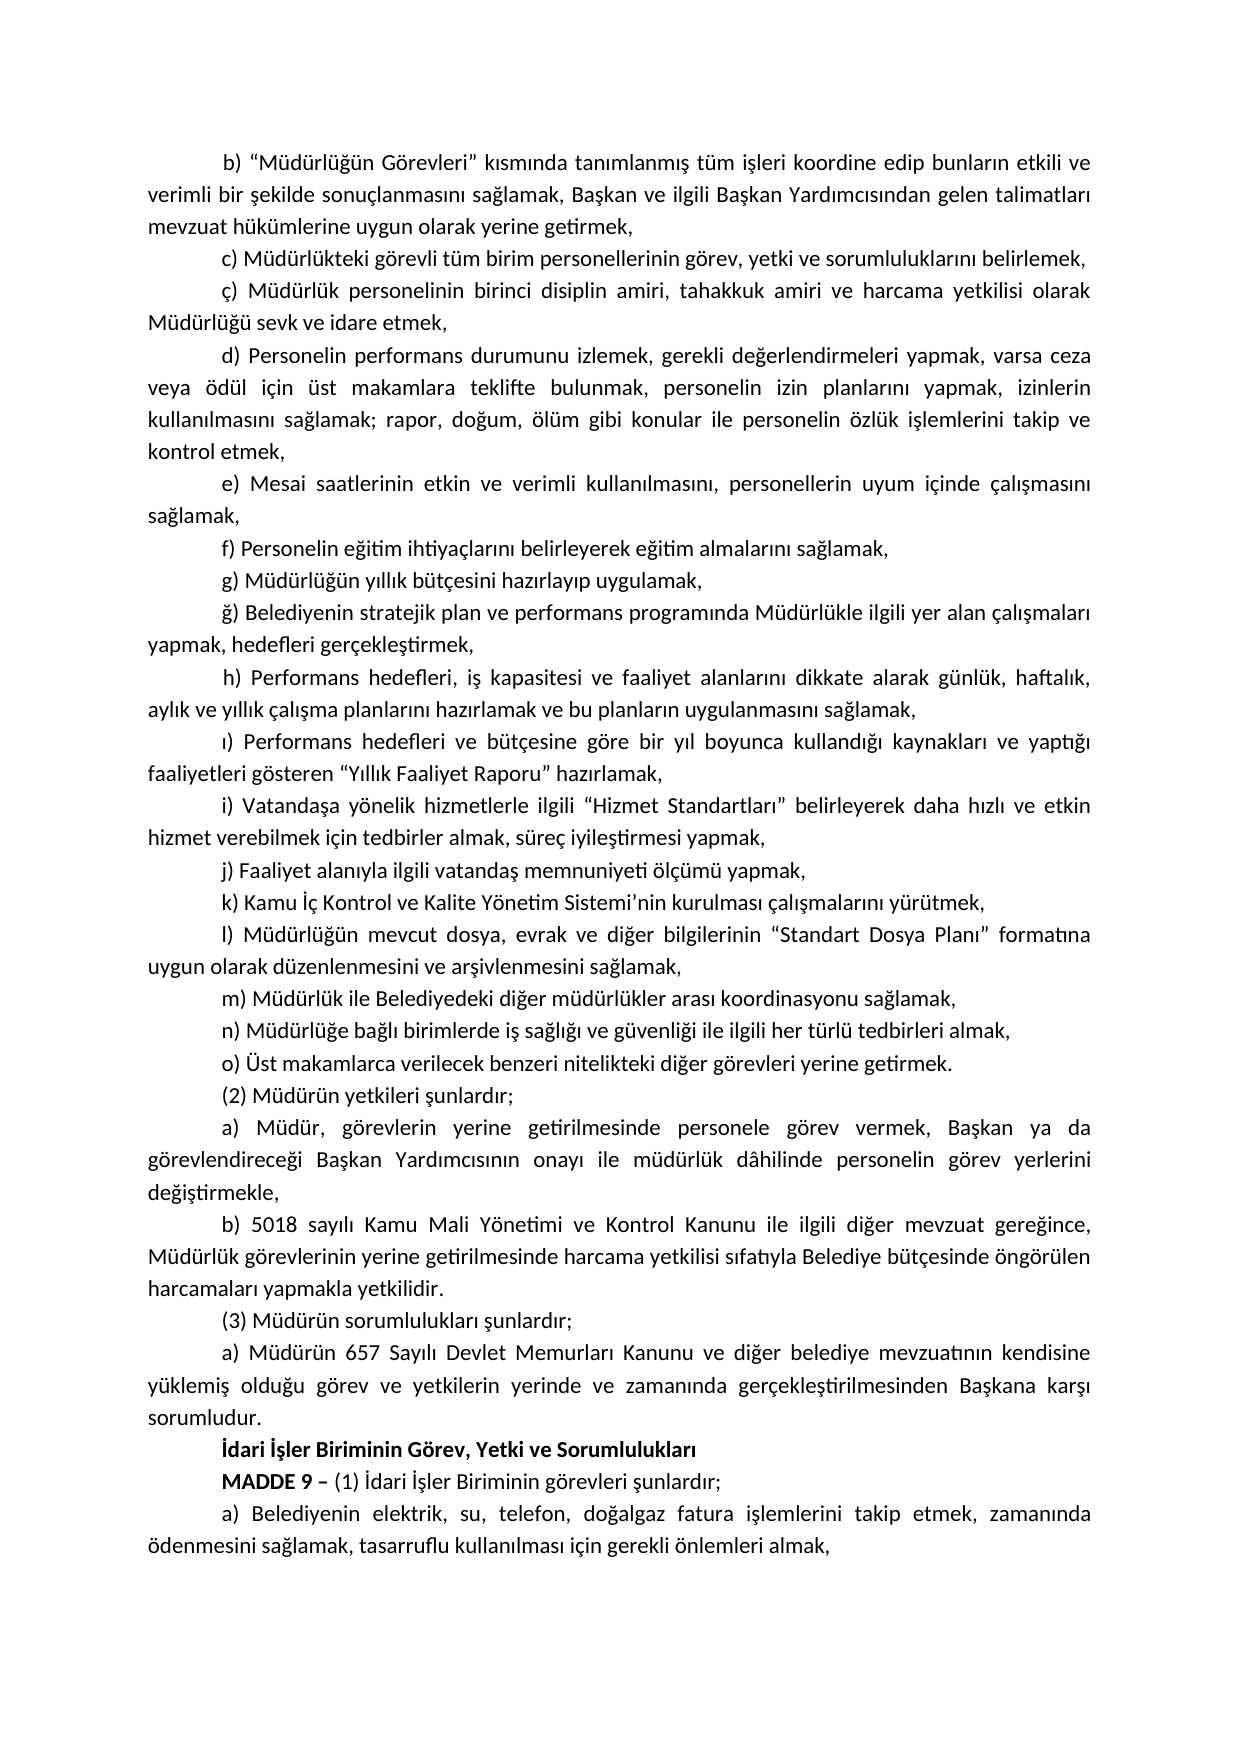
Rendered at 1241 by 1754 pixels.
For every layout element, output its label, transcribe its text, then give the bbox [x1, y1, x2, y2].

text b) “Müdürlüğün Görevleri” kısmında tanımlanmış tüm işleri koordine edip bunların etkili ve verimli bir şekilde sonuçlanmasını sağlamak, Başkan ve ilgili Başkan Yardımcısından gelen talimatları mevzuat hükümlerine uygun olarak yerine getirmek, [148, 148, 1093, 240]
text o) Üst makamlarca verilecek benzeri nitelikteki diğer görevleri yerine getirmek. [148, 1049, 1093, 1077]
text c) Müdürlükteki görevli tüm birim personellerinin görev, yetki ve sorumluluklarını belirlemek, [148, 244, 1093, 272]
text MADDE 9 – (1) İdari İşler Biriminin görevleri şunlardır; [148, 1467, 1093, 1495]
text k) Kamu İç Kontrol ve Kalite Yönetim Sistemi’nin kurulması çalışmalarını yürütmek, [148, 888, 1093, 916]
text j) Faaliyet alanıyla ilgili vatandaş memnuniyeti ölçümü yapmak, [148, 856, 1093, 884]
text f) Personelin eğitim ihtiyaçlarını belirleyerek eğitim almalarını sağlamak, [148, 534, 1093, 562]
text a) Belediyenin elektrik, su, telefon, doğalgaz fatura işlemlerini takip etmek, zamanında ödenmesini sağlamak, tasarruflu kullanılması için gerekli önlemleri almak, [148, 1499, 1093, 1560]
text i) Vatandaşa yönelik hizmetlerle ilgili “Hizmet Standartları” belirleyerek daha hızlı ve etkin hizmet verebilmek için tedbirler almak, süreç iyileştirmesi yapmak, [148, 791, 1093, 852]
text b) 5018 sayılı Kamu Mali Yönetimi ve Kontrol Kanunu ile ilgili diğer mevzuat gereğince, Müdürlük görevlerinin yerine getirilmesinde harcama yetkilisi sıfatıyla Belediye bütçesinde öngörülen harcamaları yapmakla yetkilidir. [148, 1210, 1093, 1302]
text n) Müdürlüğe bağlı birimlerde iş sağlığı ve güvenliği ile ilgili her türlü tedbirleri almak, [148, 1017, 1093, 1045]
text d) Personelin performans durumunu izlemek, gerekli değerlendirmeleri yapmak, varsa ceza veya ödül için üst makamlara teklifte bulunmak, personelin izin planlarını yapmak, izinlerin kullanılmasını sağlamak; rapor, doğum, ölüm gibi konular ile personelin özlük işlemlerini takip ve kontrol etmek, [148, 341, 1093, 465]
text e) Mesai saatlerinin etkin ve verimli kullanılmasını, personellerin uyum içinde çalışmasını sağlamak, [148, 469, 1093, 530]
text a) Müdürün 657 Sayılı Devlet Memurları Kanunu ve diğer belediye mevzuatının kendisine yüklemiş olduğu görev ve yetkilerin yerinde ve zamanında gerçekleştirilmesinden Başkana karşı sorumludur. [148, 1338, 1093, 1431]
text ğ) Belediyenin stratejik plan ve performans programında Müdürlükle ilgili yer alan çalışmaları yapmak, hedefleri gerçekleştirmek, [148, 598, 1093, 658]
text h) Performans hedefleri, iş kapasitesi ve faaliyet alanlarını dikkate alarak günlük, haftalık, aylık ve yıllık çalışma planlarını hazırlamak ve bu planların uygulanmasını sağlamak, [148, 663, 1093, 723]
text ç) Müdürlük personelinin birinci disiplin amiri, tahakkuk amiri ve harcama yetkilisi olarak Müdürlüğü sevk ve idare etmek, [148, 276, 1093, 337]
text (2) Müdürün yetkileri şunlardır; [148, 1081, 1093, 1109]
text (3) Müdürün sorumlulukları şunlardır; [148, 1306, 1093, 1334]
text g) Müdürlüğün yıllık bütçesini hazırlayıp uygulamak, [148, 566, 1093, 594]
text a) Müdür, görevlerin yerine getirilmesinde personele görev vermek, Başkan ya da görevlendireceği Başkan Yardımcısının onayı ile müdürlük dâhilinde personelin görev yerlerini değiştirmekle, [148, 1113, 1093, 1206]
text l) Müdürlüğün mevcut dosya, evrak ve diğer bilgilerinin “Standart Dosya Planı” formatına uygun olarak düzenlenmesini ve arşivlenmesini sağlamak, [148, 920, 1093, 980]
text İdari İşler Biriminin Görev, Yetki ve Sorumlulukları [148, 1435, 1093, 1463]
text ı) Performans hedefleri ve bütçesine göre bir yıl boyunca kullandığı kaynakları ve yaptığı faaliyetleri gösteren “Yıllık Faaliyet Raporu” hazırlamak, [148, 727, 1093, 787]
text m) Müdürlük ile Belediyedeki diğer müdürlükler arası koordinasyonu sağlamak, [221, 984, 1093, 1012]
